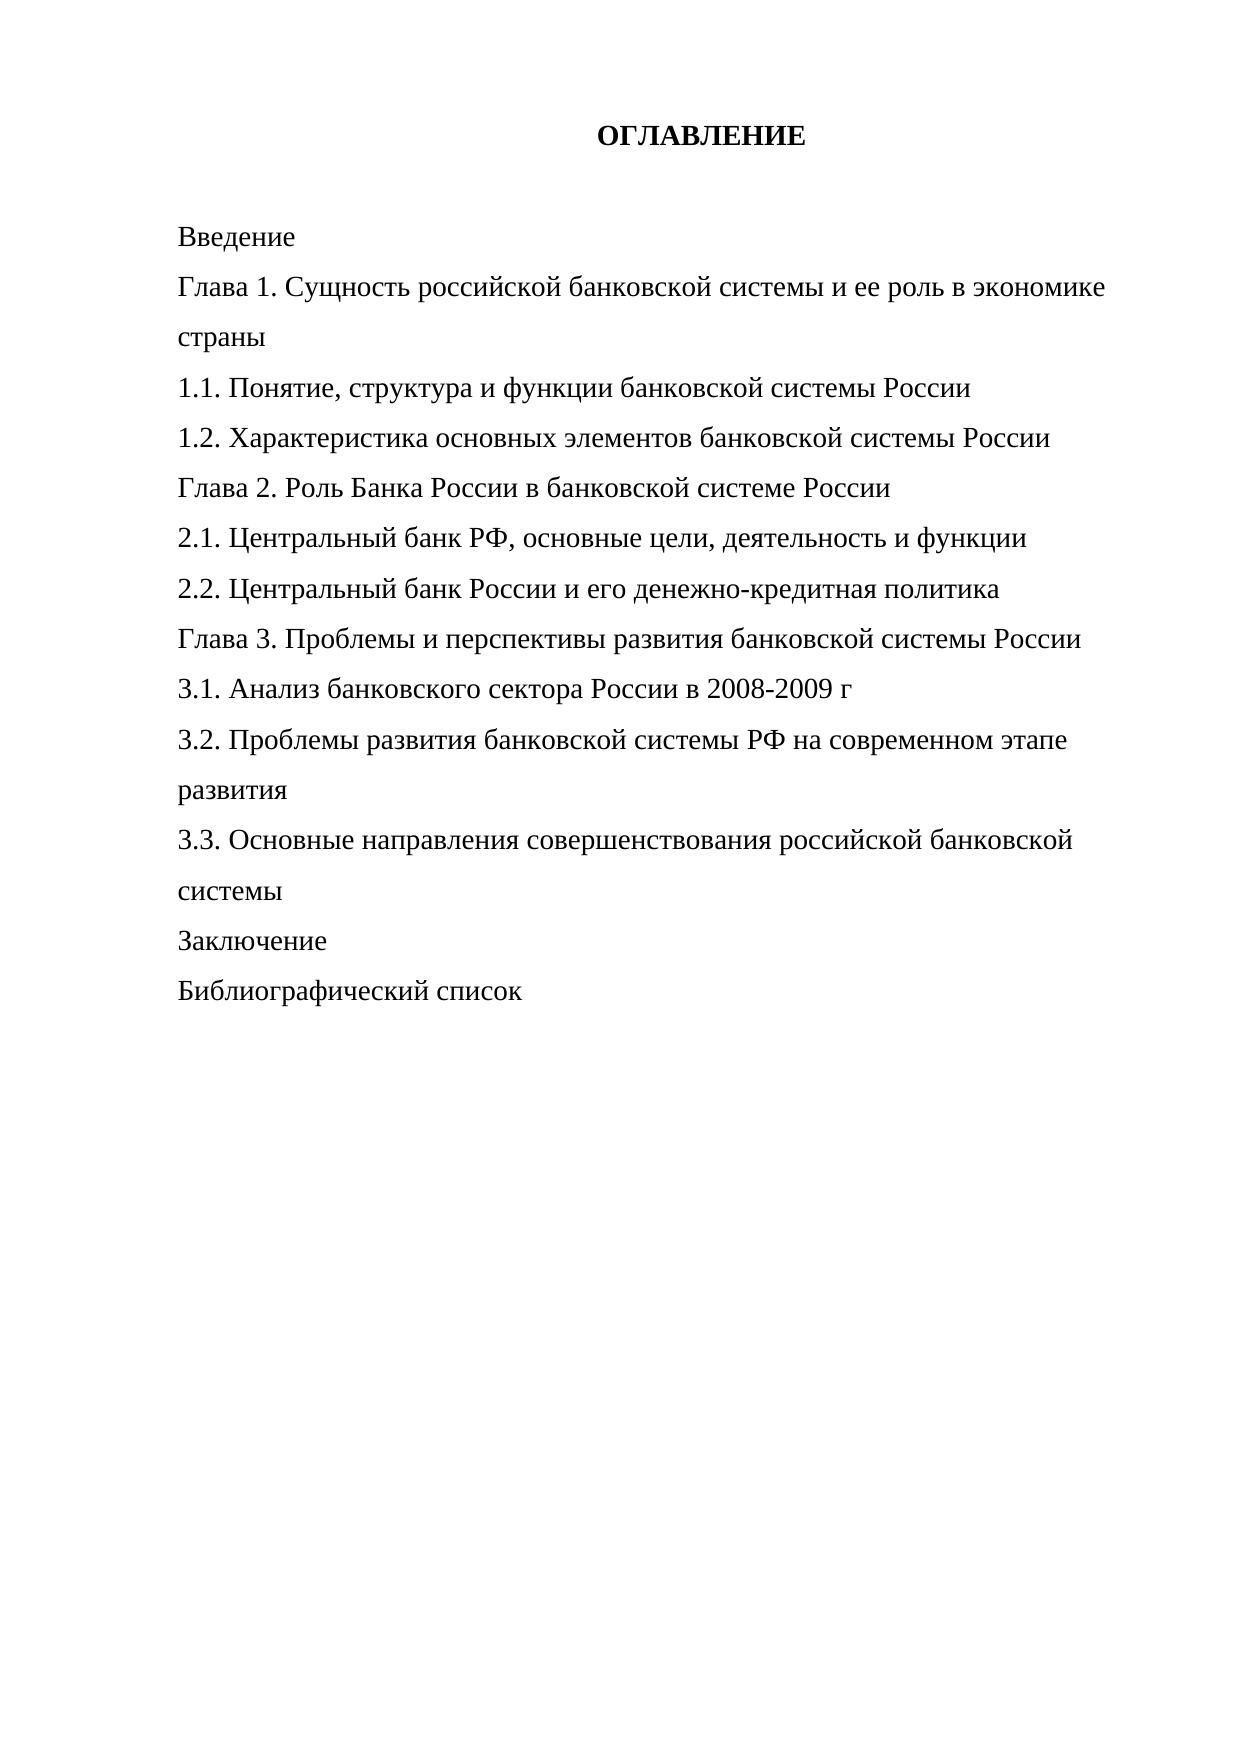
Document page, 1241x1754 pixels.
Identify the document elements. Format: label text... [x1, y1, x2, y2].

text 2.2. Центральный банк России и его денежно-кредитная политика [177, 571, 1152, 604]
text Глава 1. Сущность российской банковской системы и ее роль в экономике страны [177, 269, 1152, 353]
text 3.1. Анализ банковского сектора России в 2008-2009 г [177, 672, 1152, 705]
text Библиографический список [177, 973, 1152, 1007]
text Глава 2. Роль Банка России в банковской системе России [177, 470, 1152, 504]
text 3.2. Проблемы развития банковской системы РФ на современном этапе развития [177, 722, 1152, 806]
text ОГЛАВЛЕНИЕ [177, 118, 1152, 152]
text 1.1. Понятие, структура и функции банковской системы России [177, 370, 1152, 403]
text Заключение [177, 923, 1152, 957]
text Глава 3. Проблемы и перспективы развития банковской системы России [177, 621, 1152, 655]
text 1.2. Характеристика основных элементов банковской системы России [177, 420, 1152, 453]
text Введение [177, 219, 1152, 252]
text 2.1. Центральный банк РФ, основные цели, деятельность и функции [177, 521, 1152, 554]
text 3.3. Основные направления совершенствования российской банковской системы [177, 822, 1152, 906]
